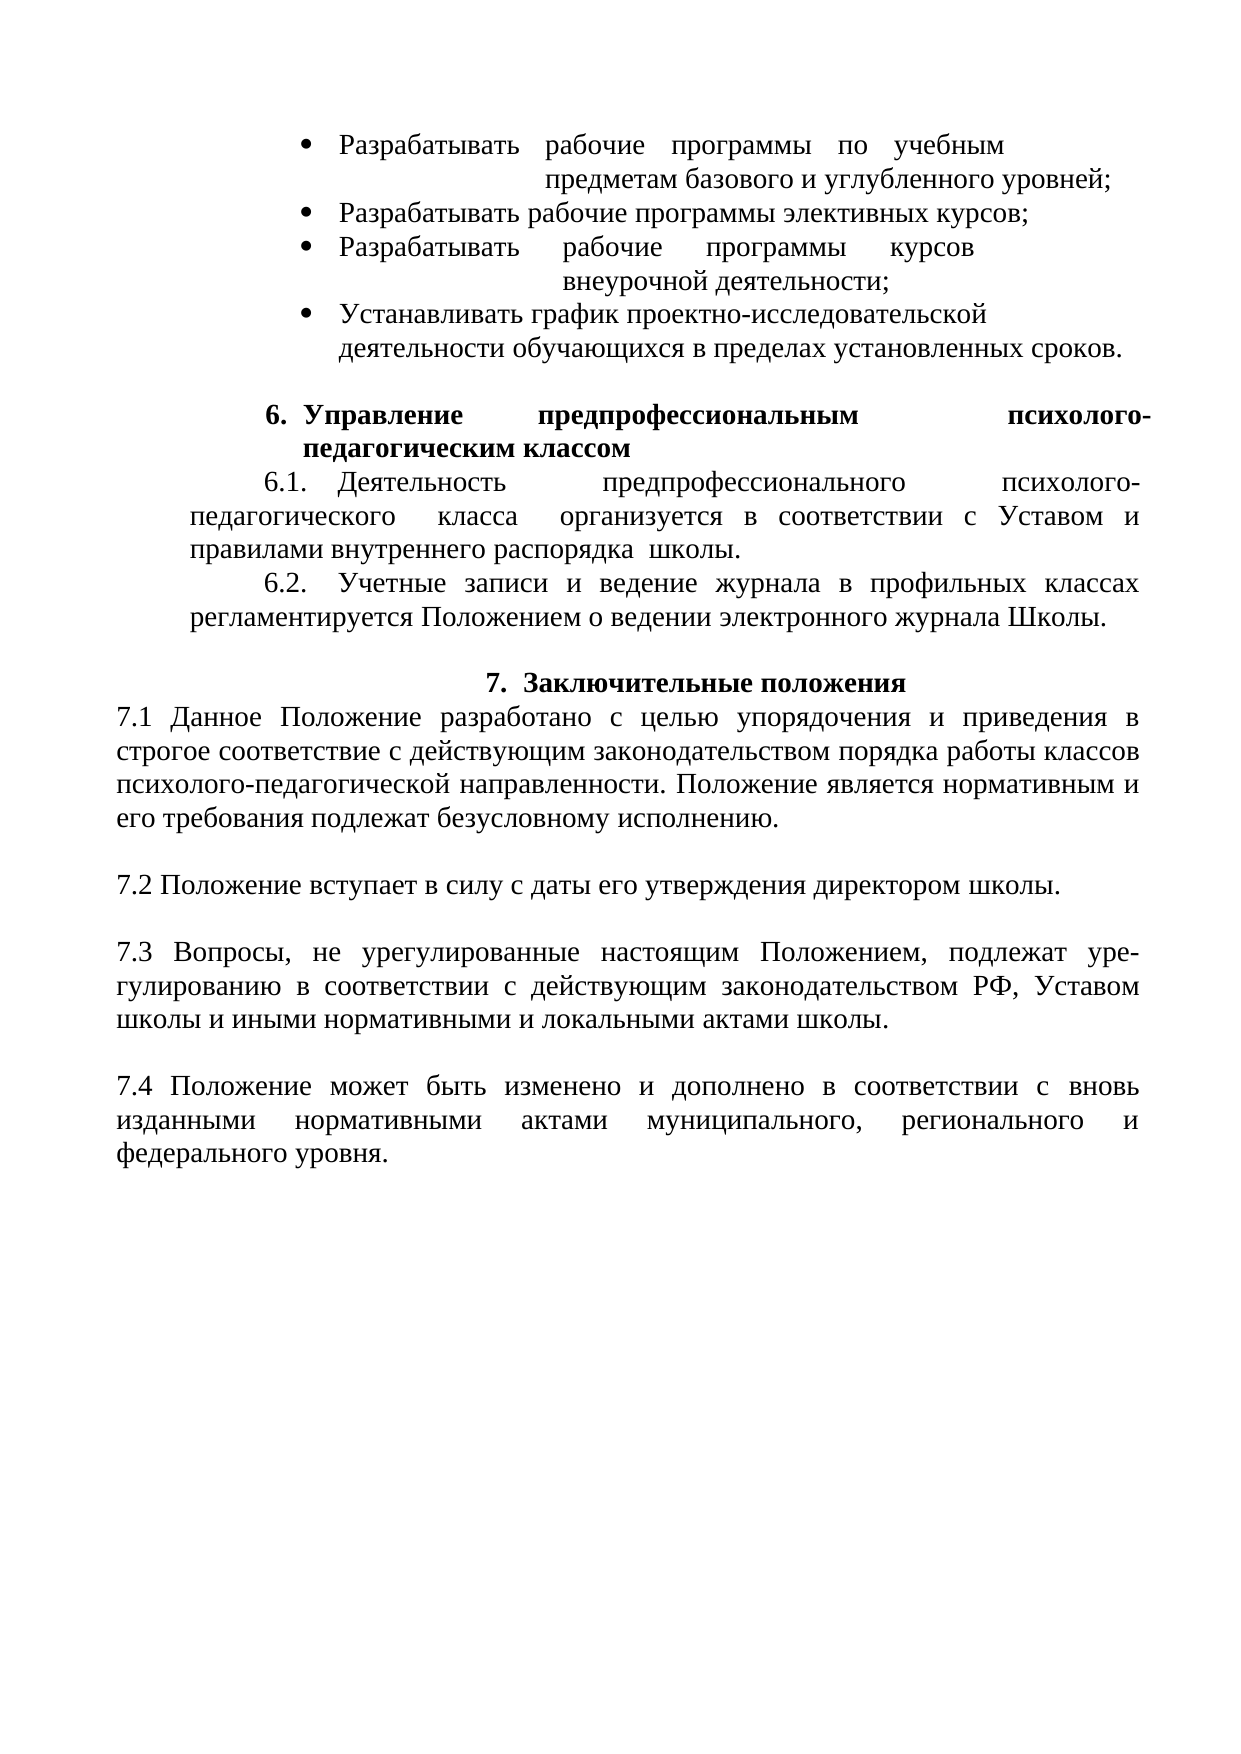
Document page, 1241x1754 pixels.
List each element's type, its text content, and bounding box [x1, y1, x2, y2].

list Деятельность предпрофессионального психолого-педагогического класса организуется в соответствии с Уставом и правилами внутреннего распорядка школы. [189, 464, 1141, 565]
list Разрабатывать рабочие программы курсов внеурочной деятельности; [301, 229, 1139, 297]
list Разрабатывать рабочие программы элективных курсов; [301, 194, 1152, 229]
text 7.3 Вопросы, не урегулированные настоящим Положением, подлежат уре- гулированию в соответствии с действующим законодательством РФ, Уставом школы и иными нормативными и локальными актами школы. [116, 934, 1139, 1035]
list Разрабатывать рабочие программы по учебным предметам базового и углубленного уровней; [301, 127, 1140, 194]
list Учетные записи и ведение журнала в профильных классах регламентируется Положением о ведении электронного журнала Школы. [189, 565, 1140, 632]
text 7.4 Положение может быть изменено и дополнено в соответствии с вновь изданными нормативными актами муниципального, регионального и федерального уровня. [116, 1068, 1139, 1169]
text 7.1 Данное Положение разработано с целью упорядочения и приведения в строгое соответствие с действующим законодательством порядка работы классов психолого-педагогической направленности. Положение является нормативным и его требования подлежат безусловному исполнению. [116, 699, 1140, 833]
subtitle Заключительные положения [485, 666, 1152, 699]
subtitle Управление предпрофессиональным психолого-педагогическим классом [265, 398, 1152, 464]
text 7.2 Положение вступает в силу с даты его утверждения директором школы. [116, 867, 1139, 901]
list Устанавливать график проектно-исследовательской деятельности обучающихся в пределах установленных сроков. [301, 297, 1140, 364]
